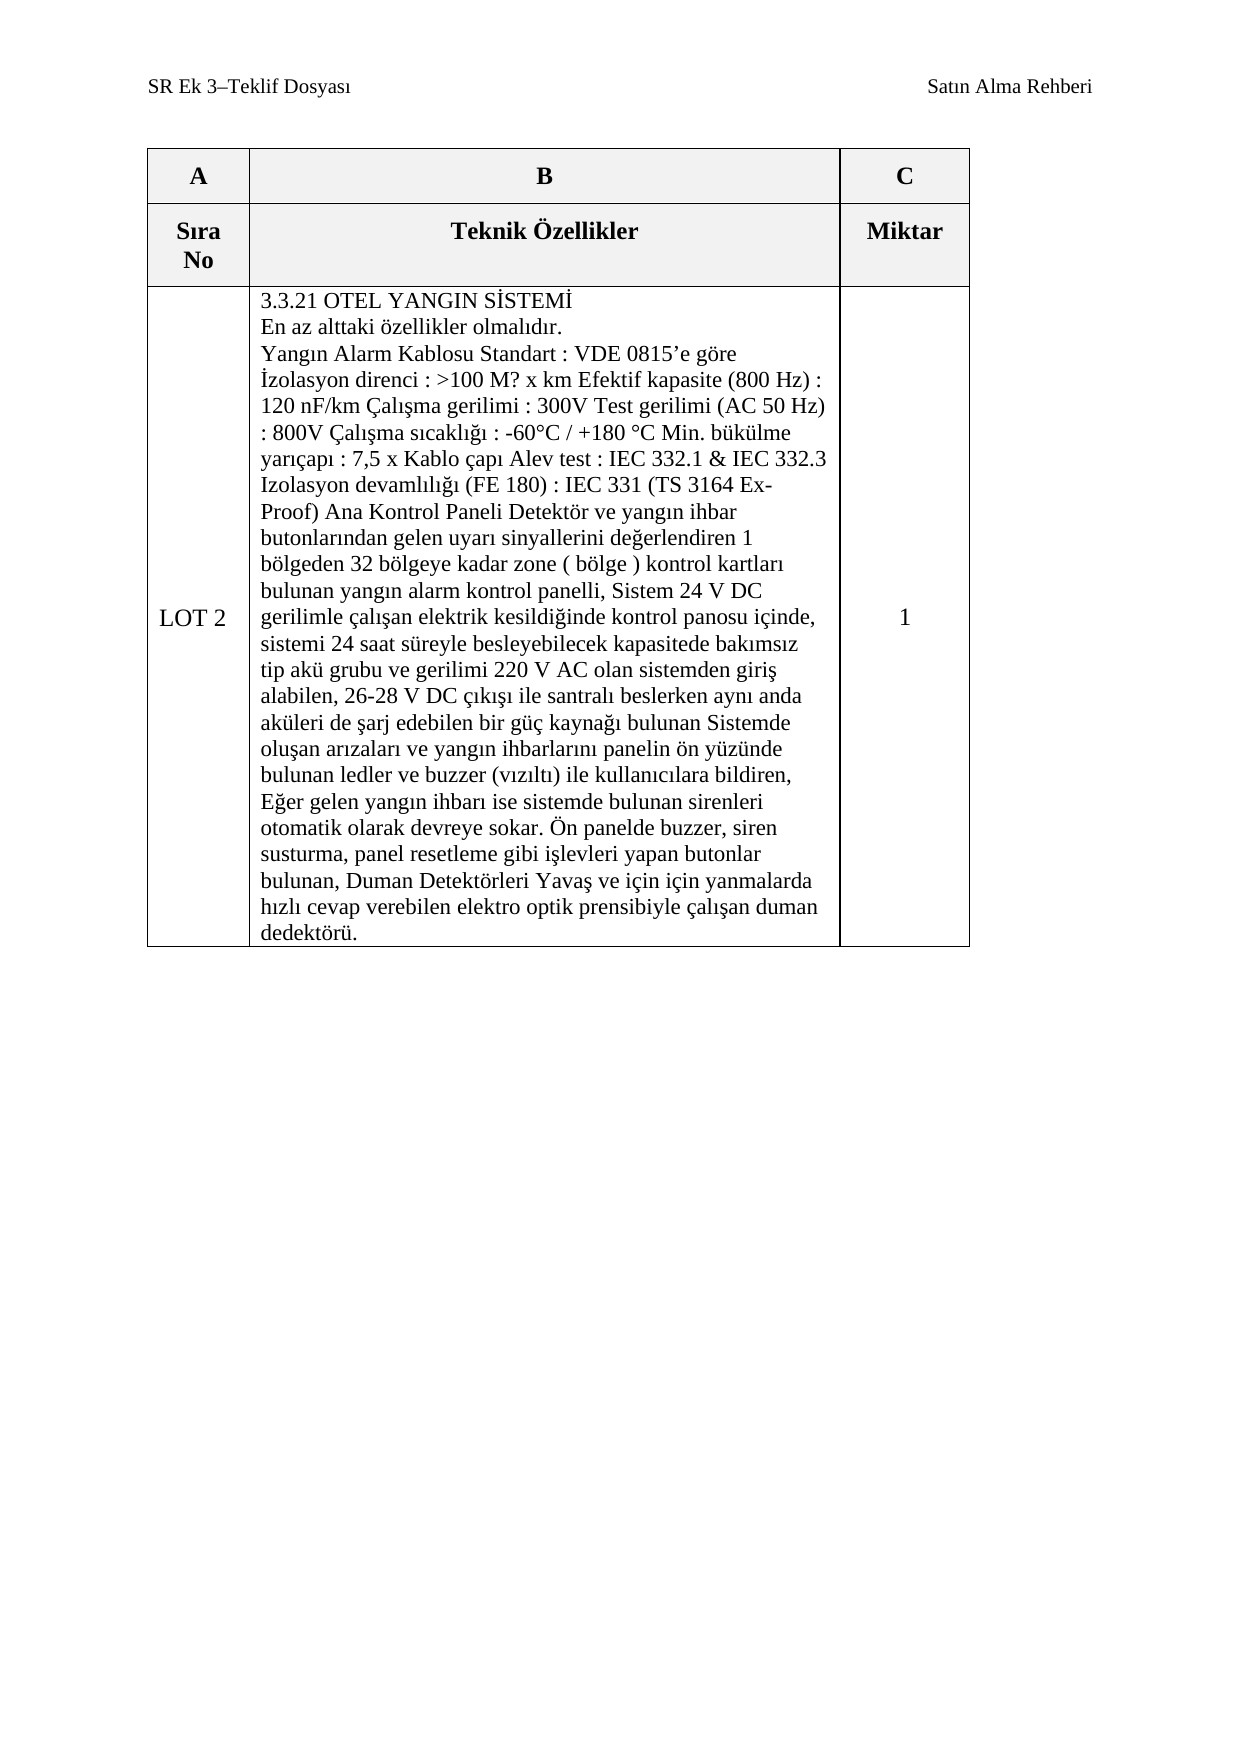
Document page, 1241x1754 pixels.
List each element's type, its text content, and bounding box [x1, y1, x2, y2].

table_header C [841, 149, 969, 202]
table_cell Teknik Özellikler [250, 204, 839, 286]
table_header B [250, 149, 839, 202]
table_cell 3.3.21 OTEL YANGIN SİSTEMİ En az alttaki özellikler olmalıdır. Yangın Alarm Kablosu Standart : VDE 0815’e göre İzolasyon direnci : >100 M? x km Efektif kapasite (800 Hz) : 120 nF/km Çalışma gerilimi : 300V Test gerilimi (AC 50 Hz) : 800V Çalışma sıcaklığı : -60°C / +180 °C Min. bükülme yarıçapı : 7,5 x Kablo çapı Alev test : IEC 332.1 & IEC 332.3 Izolasyon devamlılığı (FE 180) : IEC 331 (TS 3164 Ex-Proof) Ana Kontrol Paneli Detektör ve yangın ihbar butonlarından gelen uyarı sinyallerini değerlendiren 1 bölgeden 32 bölgeye kadar zone ( bölge ) kontrol kartları bulunan yangın alarm kontrol panelli, Sistem 24 V DC gerilimle çalışan elektrik kesildiğinde kontrol panosu içinde, sistemi 24 saat süreyle besleyebilecek kapasitede bakımsız tip akü grubu ve gerilimi 220 V AC olan sistemden giriş alabilen, 26-28 V DC çıkışı ile santralı beslerken aynı anda aküleri de şarj edebilen bir güç kaynağı bulunan Sistemde oluşan arızaları ve yangın ihbarlarını panelin ön yüzünde bulunan ledler ve buzzer (vızıltı) ile kullanıcılara bildiren, Eğer gelen yangın ihbarı ise sistemde bulunan sirenleri otomatik olarak devreye sokar. Ön panelde buzzer, siren susturma, panel resetleme gibi işlevleri yapan butonlar bulunan, Duman Detektörleri Yavaş ve için için yanmalarda hızlı cevap verebilen elektro optik prensibiyle çalışan duman dedektörü. [250, 287, 839, 946]
table_cell LOT 2 [148, 287, 249, 946]
table_header A [148, 149, 249, 202]
table_cell Sıra No [148, 204, 249, 286]
table_cell 1 [841, 287, 969, 946]
table_cell Miktar [841, 204, 969, 286]
